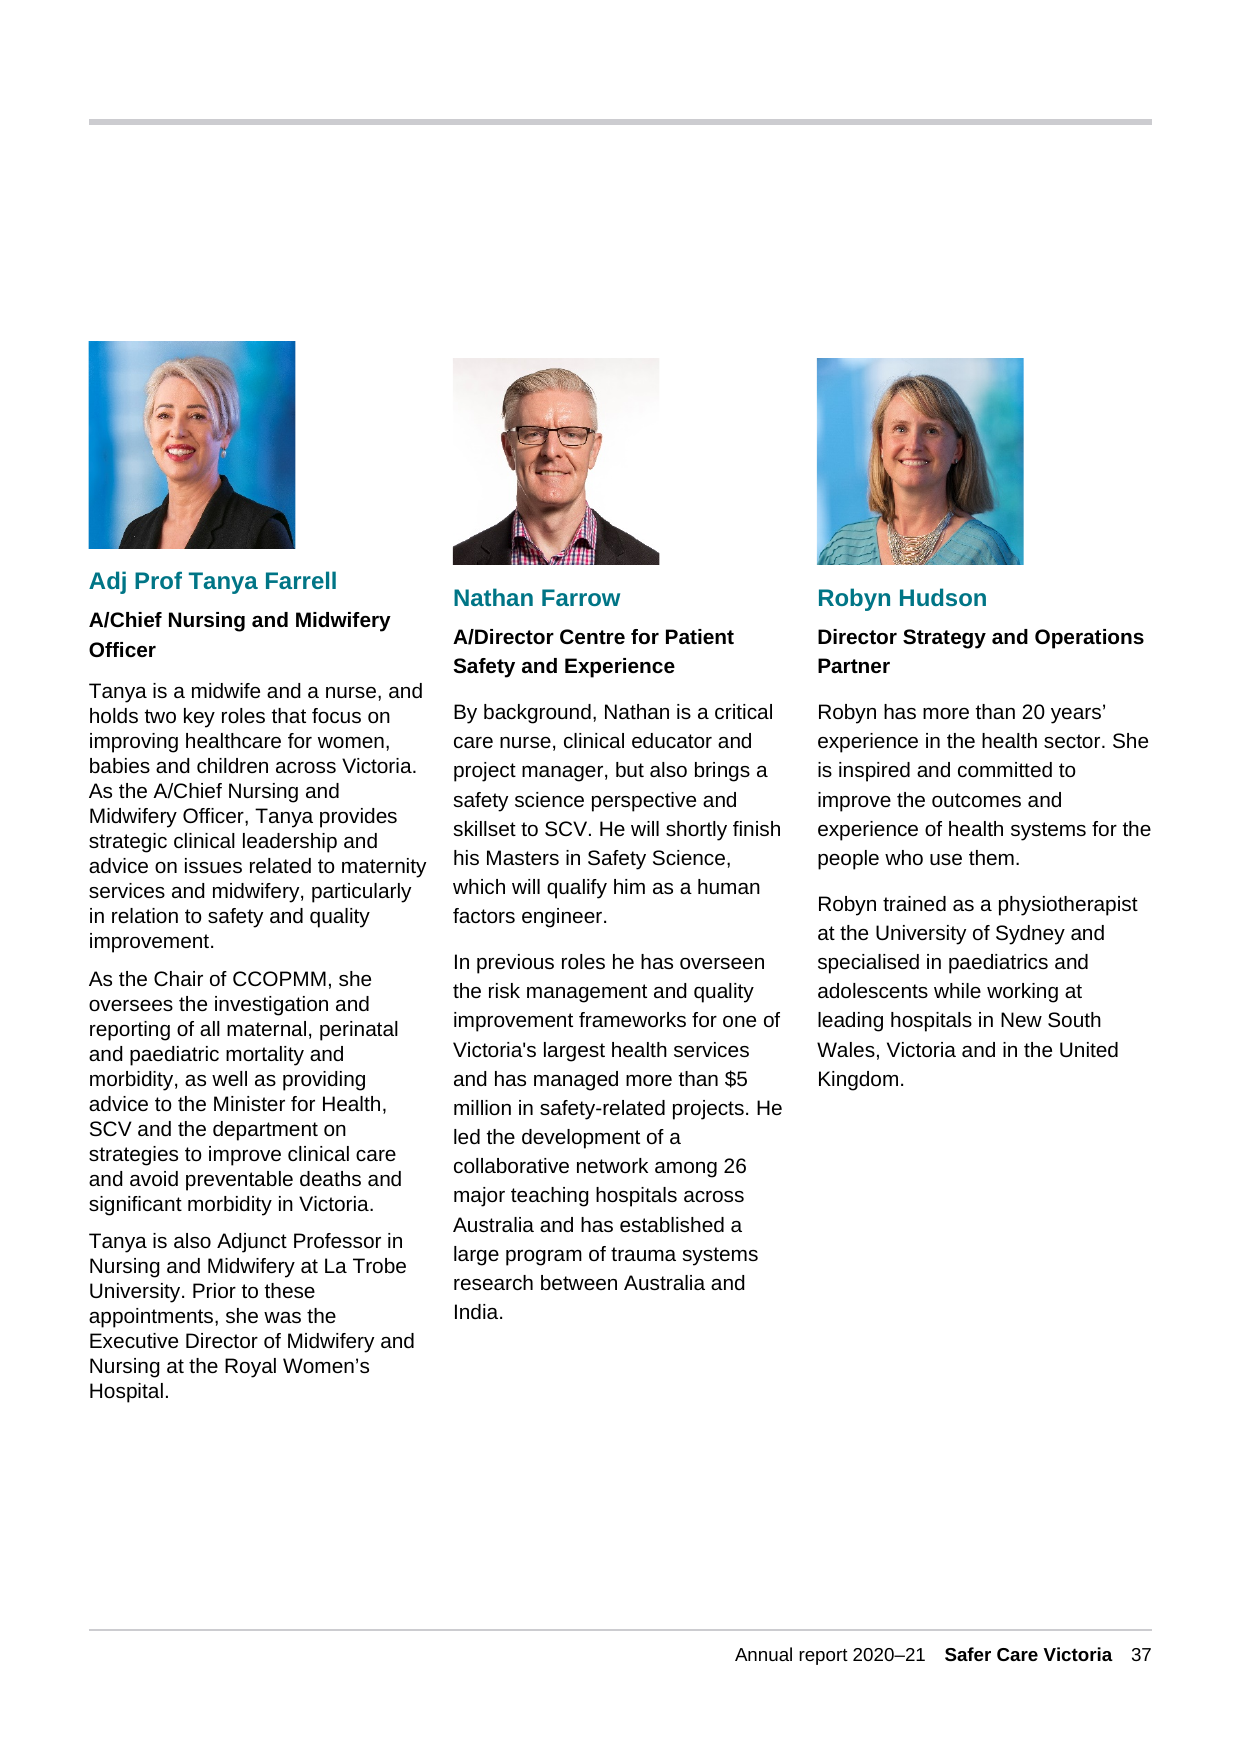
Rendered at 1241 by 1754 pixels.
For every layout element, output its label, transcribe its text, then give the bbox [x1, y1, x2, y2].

subtitle Nathan Farrow [453, 584, 787, 611]
picture [88, 341, 296, 549]
text Tanya is also Adjunct Professor in Nursing and Midwifery at La Trobe University. Prior to these appointments, she was the Executive Director of Midwifery and Nursing at the Royal Women’s Hospital. [89, 1228, 423, 1403]
text As the Chair of CCOPMM, she oversees the investigation and reporting of all maternal, perinatal and paediatric mortality and morbidity, as well as providing advice to the Minister for Health, SCV and the department on strategies to improve clinical care and avoid preventable deaths and significant morbidity in Victoria. [89, 966, 423, 1216]
picture [816, 358, 1024, 565]
text In previous roles he has overseen the risk management and quality improvement frameworks for one of Victoria's largest health services and has managed more than $5 million in safety-related projects. He led the development of a collaborative network among 26 major teaching hospitals across Australia and has established a large program of trauma systems research between Australia and India. [453, 945, 787, 1324]
text Tanya is a midwife and a nurse, and holds two key roles that focus on improving healthcare for women, babies and children across Victoria. As the A/Chief Nursing and Midwifery Officer, Tanya provides strategic clinical leadership and advice on issues related to maternity services and midwifery, particularly in relation to safety and quality improvement. [89, 678, 428, 953]
subtitle Adj Prof Tanya Farrell [89, 567, 423, 595]
subtitle Director Strategy and Operations Partner [817, 620, 1152, 678]
subtitle A/Director Centre for Patient Safety and Experience [453, 620, 787, 678]
picture [452, 358, 660, 565]
picture [88, 463, 93, 471]
subtitle Robyn Hudson [817, 584, 1152, 611]
text By background, Nathan is a critical care nurse, clinical educator and project manager, but also brings a safety science perspective and skillset to SCV. He will shortly finish his Masters in Safety Science, which will qualify him as a human factors engineer. [453, 695, 787, 928]
text Robyn trained as a physiotherapist at the University of Sydney and specialised in paediatrics and adolescents while working at leading hospitals in New South Wales, Victoria and in the United Kingdom. [817, 886, 1152, 1091]
text Robyn has more than 20 years’ experience in the health sector. She is inspired and committed to improve the outcomes and experience of health systems for the people who use them. [817, 695, 1152, 870]
subtitle A/Chief Nursing and Midwifery Officer [89, 603, 423, 661]
